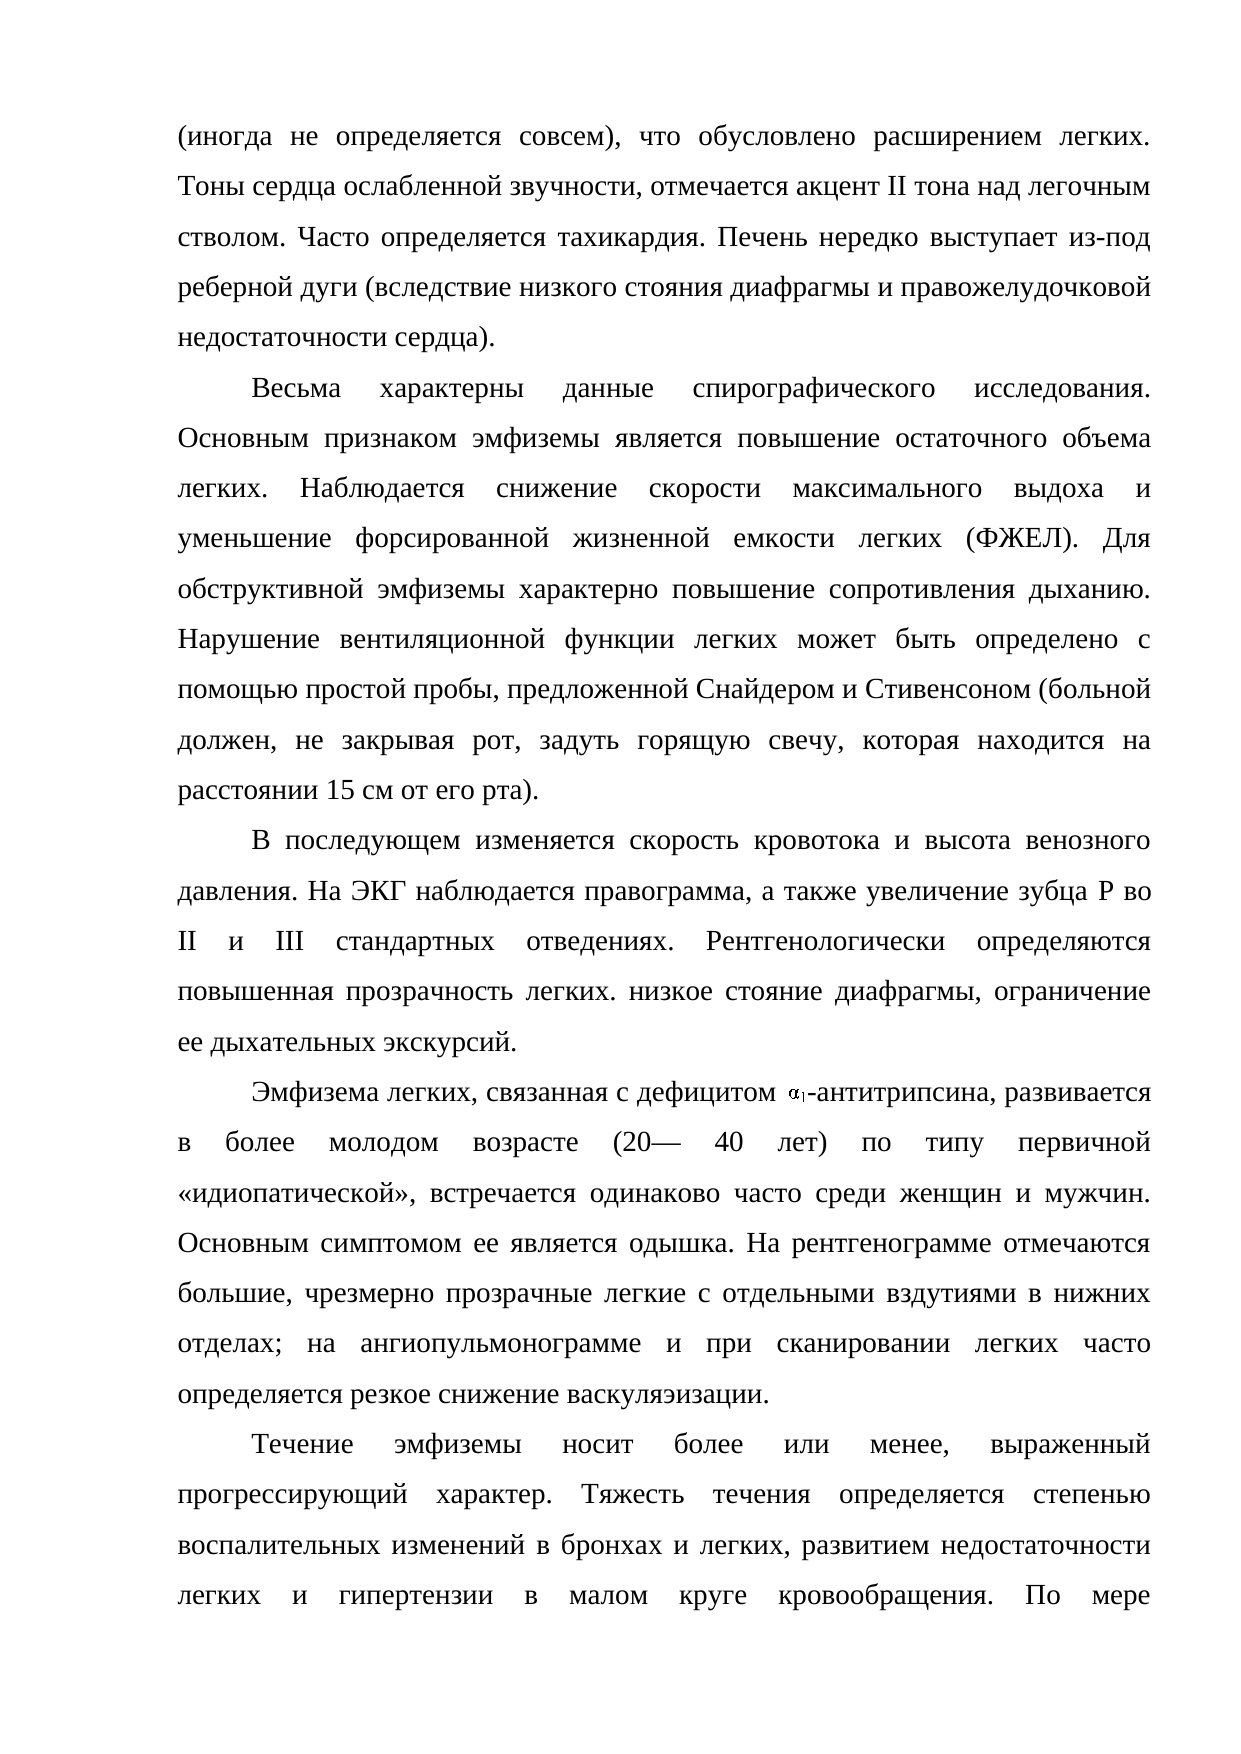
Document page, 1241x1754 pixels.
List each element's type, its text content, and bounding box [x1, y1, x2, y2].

text В последующем изменяется скорость кровотока и высота венозного давления. На ЭКГ наблюдается правограмма, а также увеличение зубца Р во II и III стандартных отведениях. Рентгенологически определяются повышенная прозрачность легких. низкое стояние диафрагмы, ограничение ее дыхательных экскурсий. [177, 822, 1152, 1057]
text Эмфизема легких, связанная с дефицитом -антитрипсина, развивается в более молодом возрасте (20— 40 лет) по типу первичной «идиопатической», встречается одинаково часто среди женщин и мужчин. Основным симптомом ее является одышка. На рентгенограмме отмечаются большие, чрезмерно прозрачные легкие с отдельными вздутиями в нижних отделах; на ангиопульмонограмме и при сканировании легких часто определяется резкое снижение васкуляэизации. [177, 1074, 1152, 1409]
picture [785, 1088, 807, 1102]
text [177, 1426, 1152, 1611]
text Весьма характерны данные спирографического исследования. Основным признаком эмфиземы является повышение остаточного объема легких. Наблюдается снижение скорости максимального выдоха и уменьшение форсированной жизненной емкости легких (ФЖЕЛ). Для обструктивной эмфиземы характерно повышение сопротивления дыханию. Нарушение вентиляционной функции легких может быть определено с помощью простой пробы, предложенной Снайдером и Стивенсоном (больной должен, не закрывая рот, задуть горящую свечу, которая находится на расстоянии 15 см от его рта). [177, 370, 1152, 806]
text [177, 118, 1152, 353]
